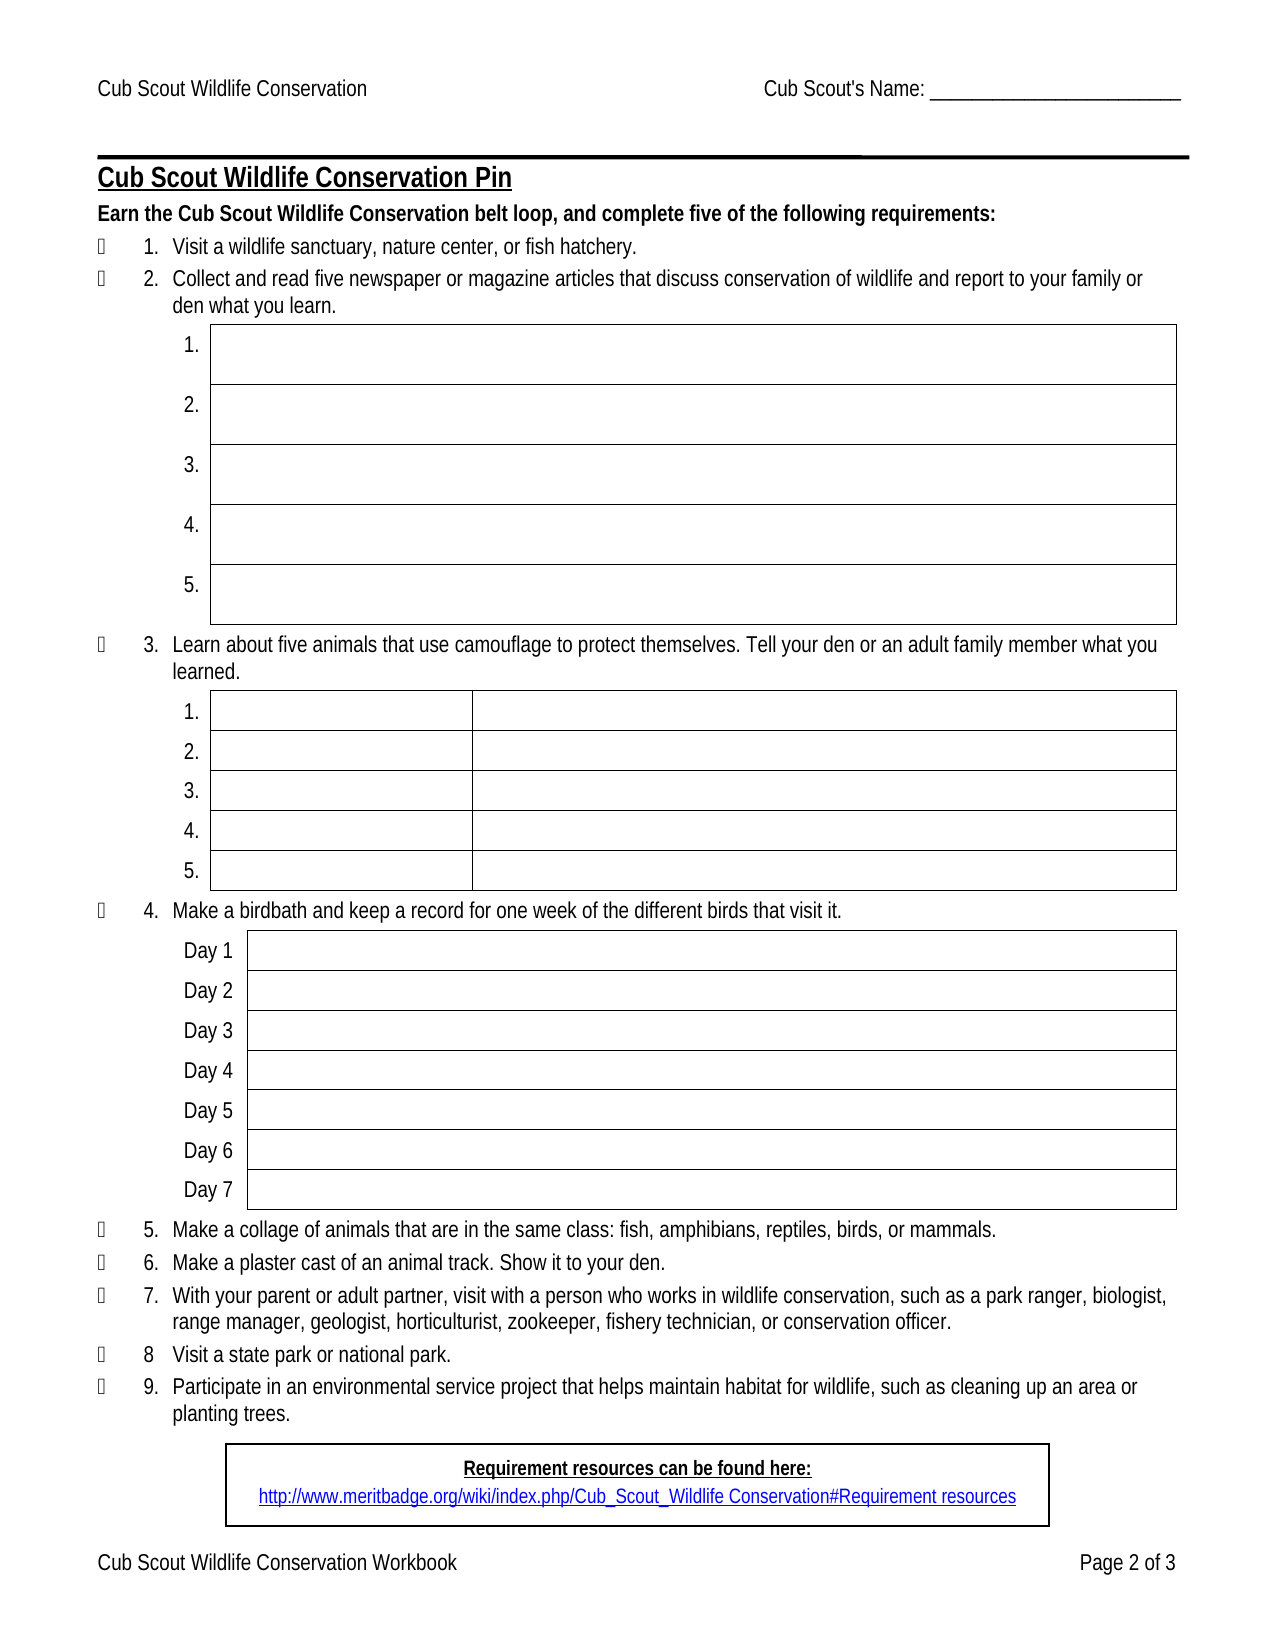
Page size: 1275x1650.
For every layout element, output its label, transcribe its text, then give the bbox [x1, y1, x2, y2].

text 7. With your parent or adult partner, visit with a person who works in wildlife conservation, such as a park ranger, biologist, range manager, geologist, horticulturist, zookeeper, fishery technician, or conservation officer. [97, 1282, 1177, 1334]
table_header [248, 931, 1176, 970]
table_cell [248, 1170, 1176, 1209]
table_cell Day 6 [173, 1129, 247, 1169]
table_cell Day 3 [173, 1010, 247, 1049]
text 1. Visit a wildlife sanctuary, nature center, or fish hatchery. [97, 233, 1177, 259]
table_cell Day 4 [173, 1050, 247, 1089]
table_header [211, 325, 1176, 384]
table_cell [473, 851, 1176, 890]
text 8 Visit a state park or national park. [97, 1341, 1177, 1367]
table_cell [211, 565, 1176, 624]
table_cell [211, 385, 1176, 444]
table_cell [248, 1051, 1176, 1089]
table_cell Day 2 [173, 970, 247, 1009]
text 5. Make a collage of animals that are in the same class: fish, amphibians, reptiles, birds, or mammals. [97, 1216, 1177, 1243]
table_cell 4. [173, 504, 210, 564]
text 3. Learn about five animals that use camouflage to protect themselves. Tell your den or an adult family member what you learned. [97, 631, 1177, 684]
text 4. Make a birdbath and keep a record for one week of the different birds that visit it. [97, 897, 1177, 923]
table_cell 5. [173, 564, 210, 624]
table_cell 3. [173, 770, 210, 810]
table_cell 3. [173, 444, 210, 504]
table_cell [248, 971, 1176, 1009]
table_cell [211, 851, 472, 890]
text 2. Collect and read five newspaper or magazine articles that discuss conservation of wildlife and report to your family or den what you learn. [97, 265, 1177, 318]
table_cell [473, 771, 1176, 810]
table_cell [211, 445, 1176, 504]
table_cell Day 7 [173, 1169, 247, 1209]
table_header [473, 691, 1176, 730]
table_cell [248, 1011, 1176, 1049]
table_header Day 1 [173, 930, 247, 970]
table_header [211, 691, 472, 730]
table_cell [211, 731, 472, 770]
table_cell [473, 731, 1176, 770]
table_cell [248, 1130, 1176, 1169]
table_cell 5. [173, 850, 210, 890]
table_cell [211, 771, 472, 810]
text 9. Participate in an environmental service project that helps maintain habitat for wildlife, such as cleaning up an area or planting trees. [97, 1373, 1177, 1426]
table_cell 2. [173, 730, 210, 770]
table_cell [211, 811, 472, 850]
table_cell Day 5 [173, 1089, 247, 1129]
table_cell 2. [173, 384, 210, 444]
text Earn the Cub Scout Wildlife Conservation belt loop, and complete five of the following requirements: [97, 200, 1177, 226]
text Cub Scout Wildlife Conservation Pin [97, 160, 1177, 194]
table_cell [211, 505, 1176, 564]
table_header 1. [173, 324, 210, 384]
table_cell 4. [173, 810, 210, 850]
table_cell [473, 811, 1176, 850]
table_header 1. [173, 690, 210, 730]
text 6. Make a plaster cast of an animal track. Show it to your den. [97, 1249, 1177, 1275]
table_cell [248, 1090, 1176, 1129]
